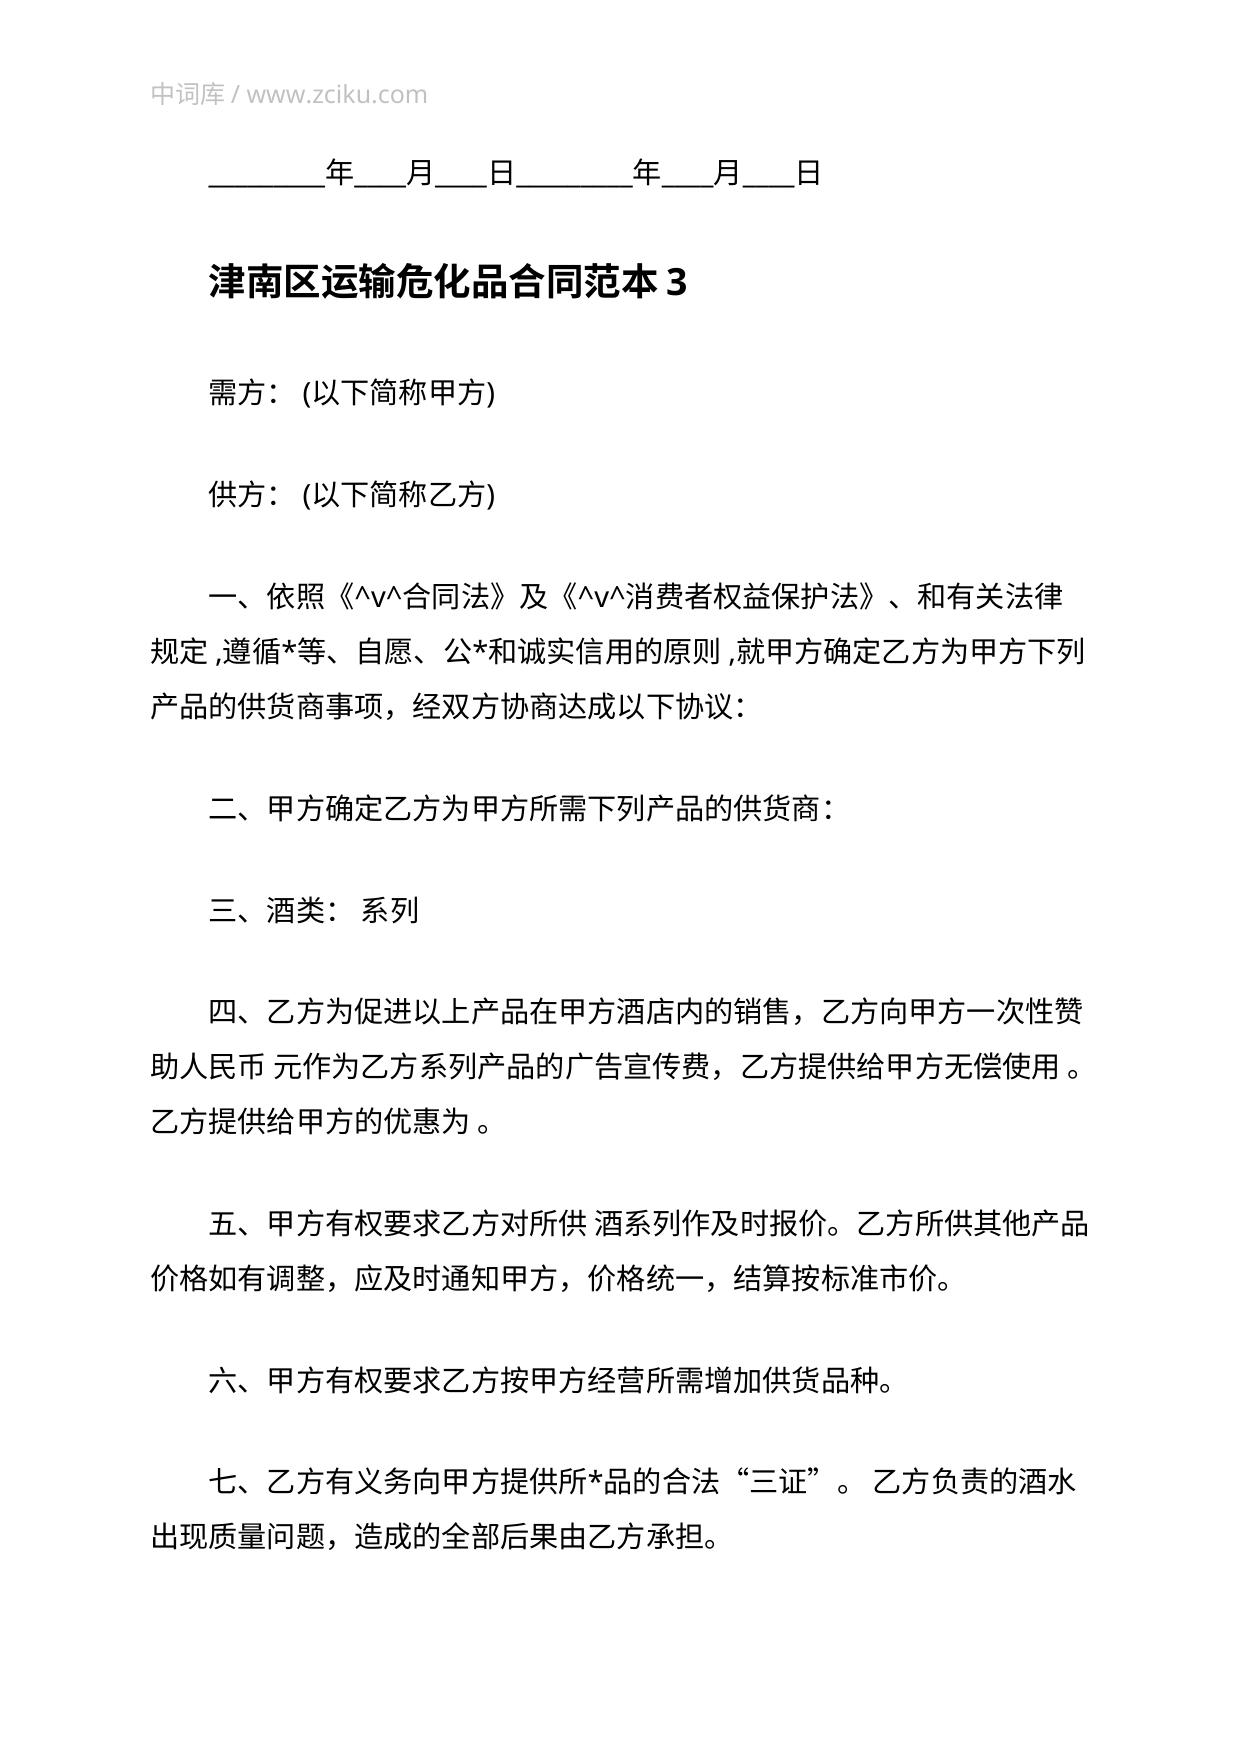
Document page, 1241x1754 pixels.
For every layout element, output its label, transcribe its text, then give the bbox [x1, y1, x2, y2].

text 供方： (以下简称乙方) [150, 472, 1090, 514]
text 三、酒类： 系列 [150, 887, 1090, 929]
text 四、乙方为促进以上产品在甲方酒店内的销售，乙方向甲方一次性赞助人民币 元作为乙方系列产品的广告宣传费，乙方提供给甲方无偿使用 。乙方提供给甲方的优惠为 。 [150, 989, 1090, 1141]
text 需方： (以下简称甲方) [150, 369, 1090, 412]
text _________年____月____日_________年____月____日 [150, 150, 1090, 192]
text 二、甲方确定乙方为甲方所需下列产品的供货商： [150, 785, 1090, 828]
text 六、甲方有权要求乙方按甲方经营所需增加供货品种。 [150, 1357, 1090, 1399]
text 五、甲方有权要求乙方对所供 酒系列作及时报价。乙方所供其他产品价格如有调整，应及时通知甲方，价格统一，结算按标准市价。 [150, 1200, 1090, 1298]
text 津南区运输危化品合同范本3 [150, 252, 1090, 306]
text 七、乙方有义务向甲方提供所*品的合法“三证”。 乙方负责的酒水出现质量问题，造成的全部后果由乙方承担。 [150, 1459, 1090, 1556]
text 一、依照《^v^合同法》及《^v^消费者权益保护法》、和有关法律规定 ,遵循*等、自愿、公*和诚实信用的原则 ,就甲方确定乙方为甲方下列产品的供货商事项，经双方协商达成以下协议： [150, 573, 1090, 726]
